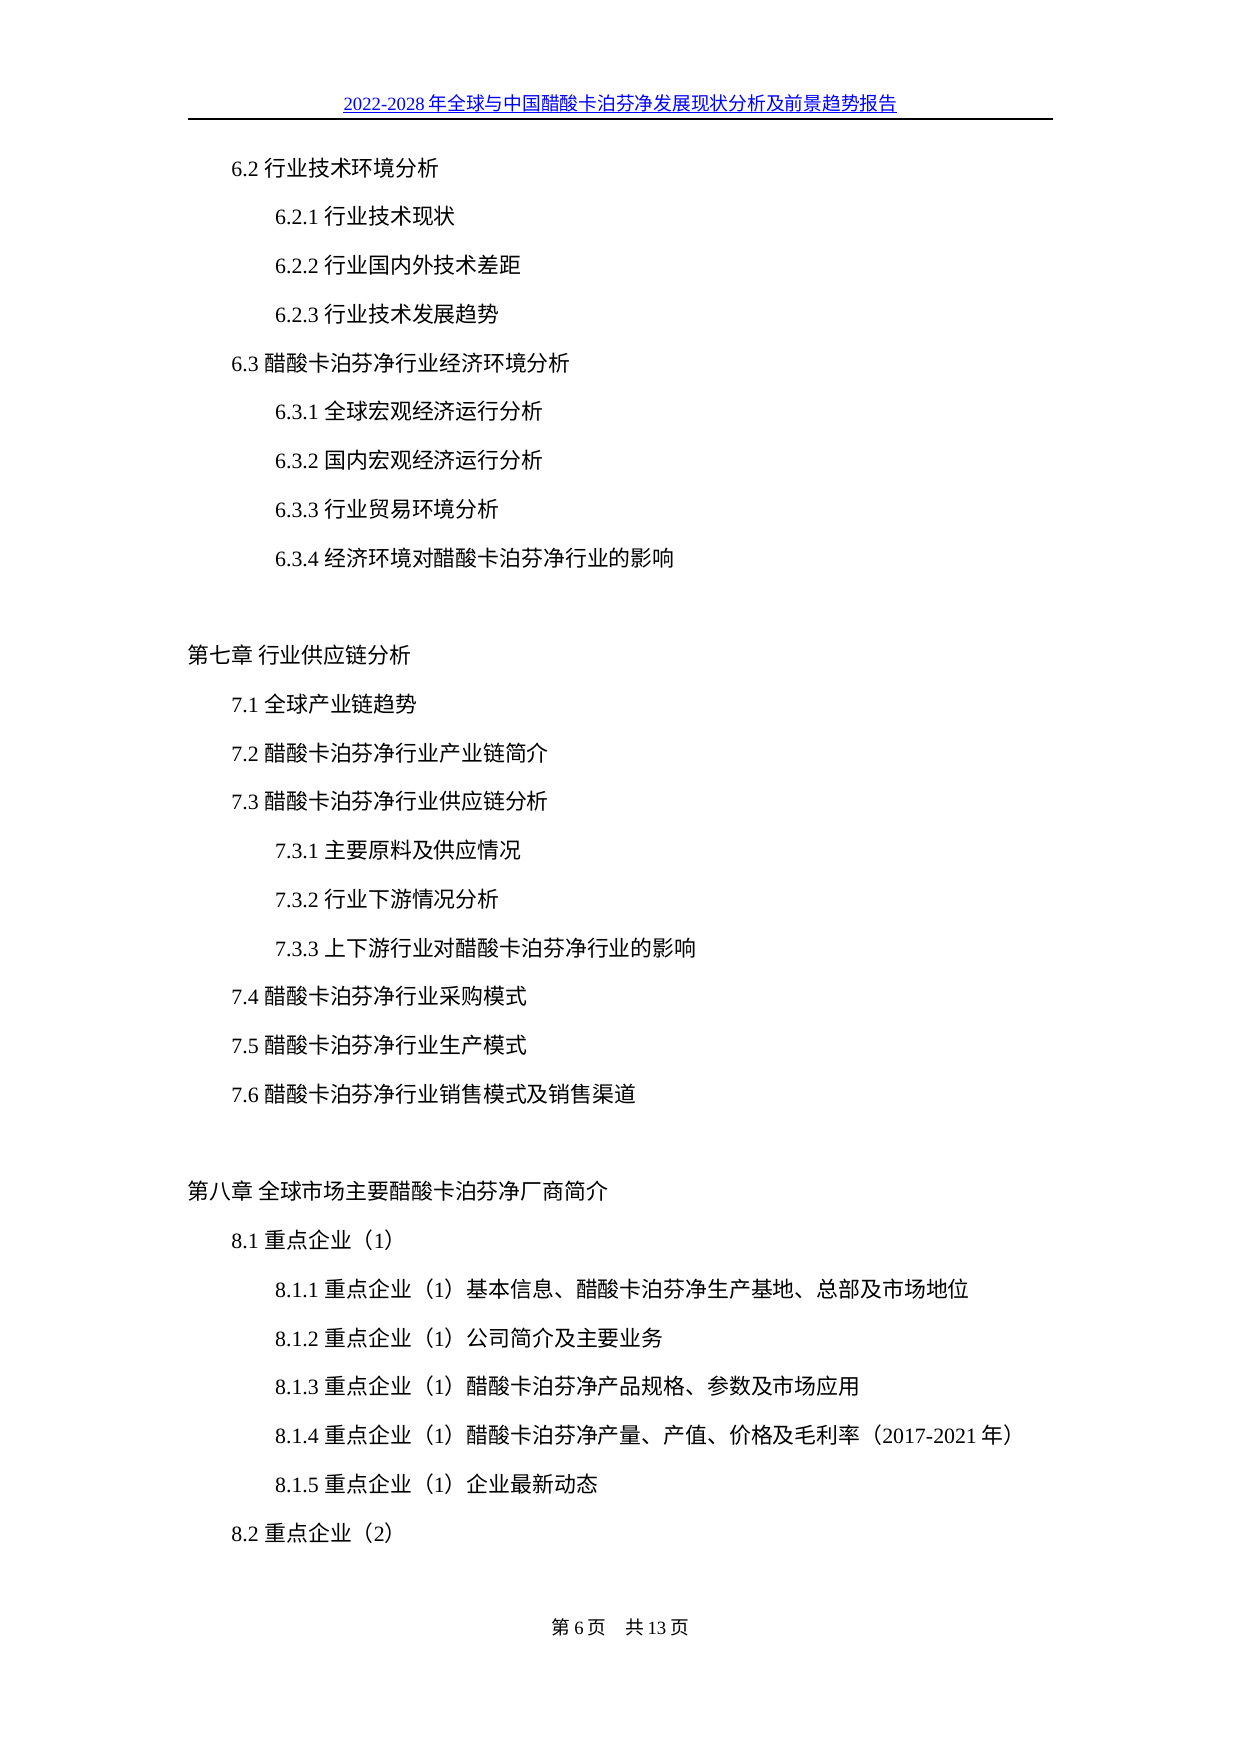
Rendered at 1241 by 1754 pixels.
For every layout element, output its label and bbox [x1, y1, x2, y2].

text [187, 150, 1053, 1548]
